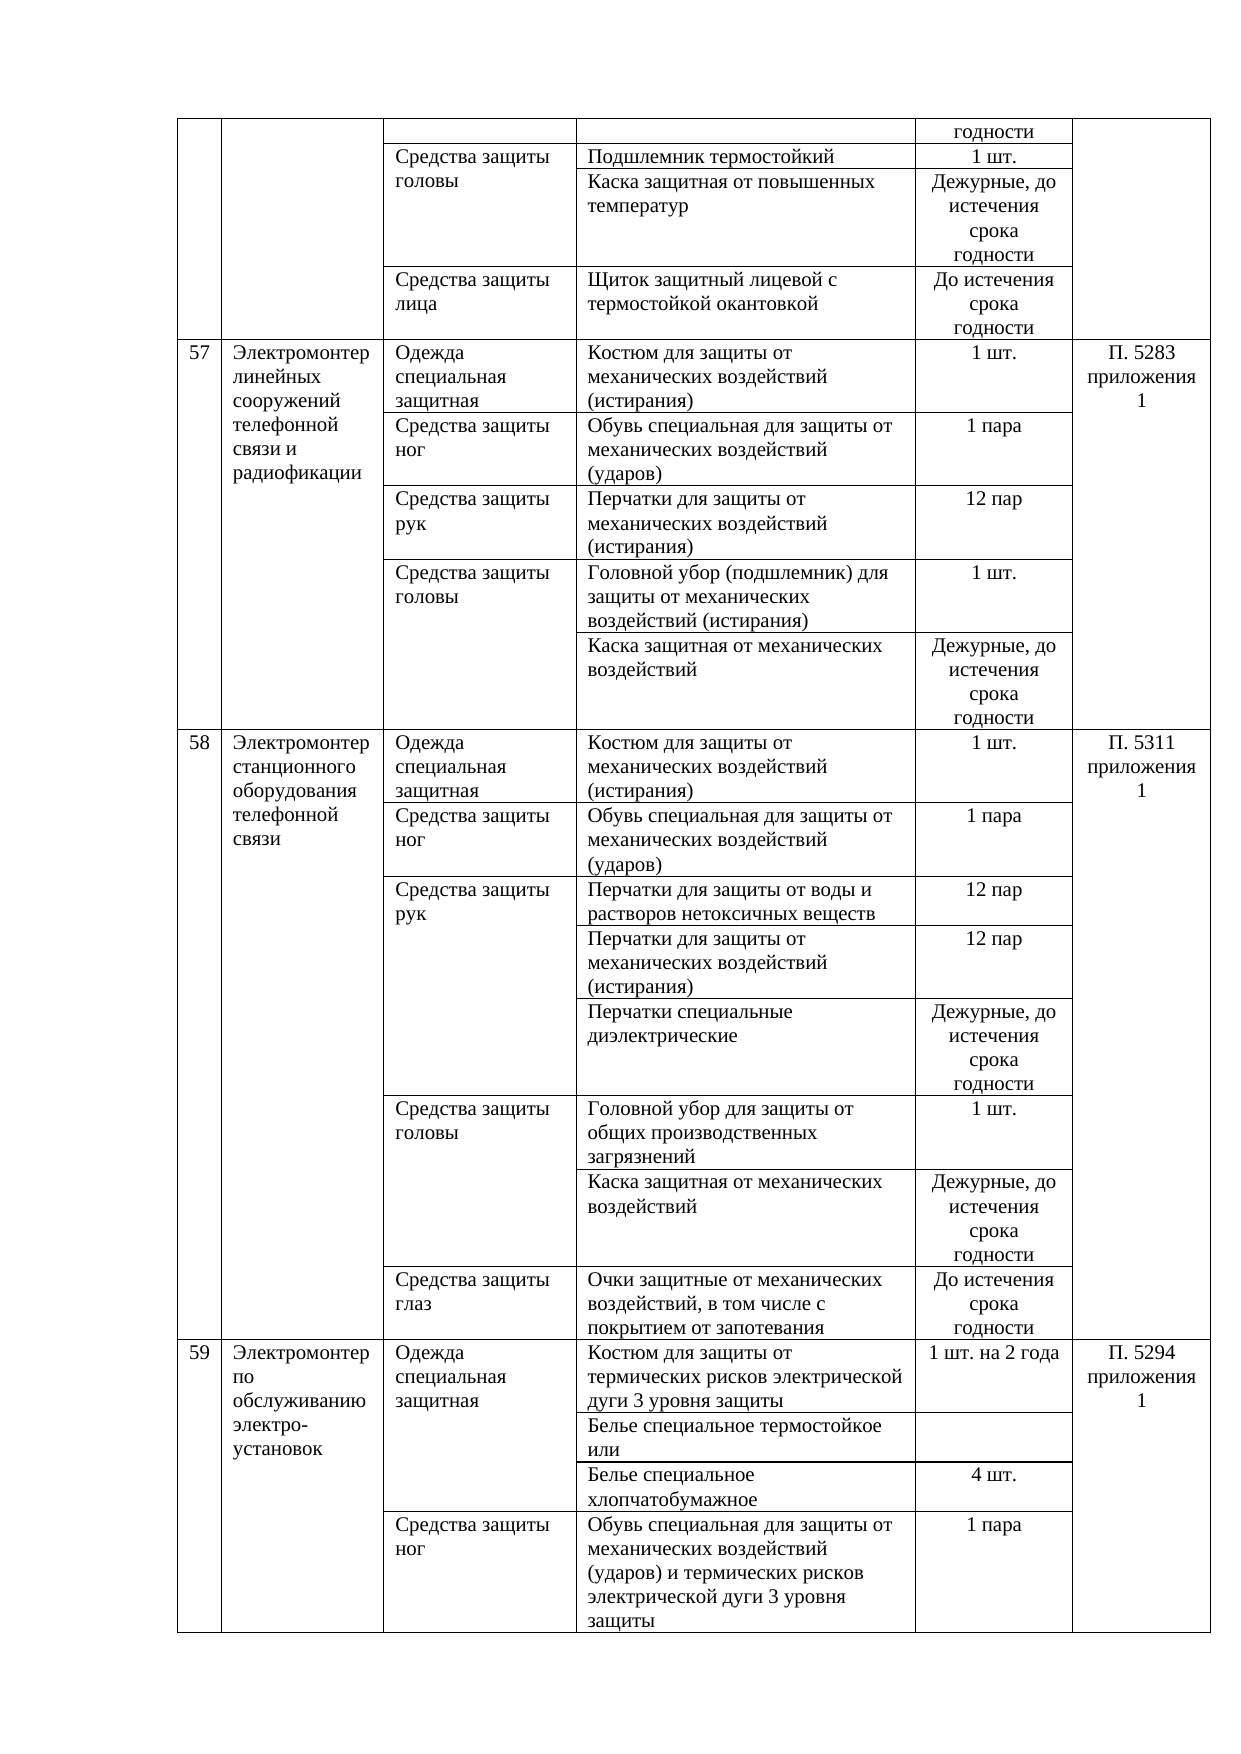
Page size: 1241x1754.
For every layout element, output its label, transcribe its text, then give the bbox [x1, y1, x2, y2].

table_cell 1 шт. на 2 года [916, 1340, 1072, 1412]
table_cell Перчатки для защиты от механических воздействий (истирания) [577, 486, 915, 558]
table_cell 1 шт. [916, 560, 1072, 632]
table_cell 12 пар [916, 486, 1072, 558]
table_cell Головной убор (подшлемник) для защиты от механических воздействий (истирания) [577, 560, 915, 632]
table_cell Средства защиты рук [384, 486, 576, 558]
table_cell 58 [178, 730, 221, 1339]
table_cell Подшлемник термостойкий [577, 144, 915, 168]
table_cell П. 5311 приложения 1 [1073, 730, 1210, 1339]
table_cell П. 5283 приложения 1 [1073, 340, 1210, 729]
table_cell Обувь специальная для защиты от механических воздействий (ударов) [577, 803, 915, 876]
table_cell Перчатки специальные диэлектрические [577, 999, 915, 1095]
table_cell Головной убор для защиты от общих производственных загрязнений [577, 1096, 915, 1168]
table_cell Одежда специальная защитная [384, 1340, 576, 1511]
table_cell Дежурные, до истечения срока годности [916, 1170, 1072, 1266]
table_cell Обувь специальная для защиты от механических воздействий (ударов) [577, 413, 915, 485]
table_cell Каска защитная от механических воздействий [577, 1170, 915, 1266]
table_cell 1 пара [916, 1512, 1072, 1632]
table_cell Каска защитная от механических воздействий [577, 633, 915, 729]
table_cell 59 [178, 1340, 221, 1632]
table_cell Средства защиты рук [384, 877, 576, 1095]
table_cell Средства защиты лица [384, 267, 576, 339]
table_cell Костюм для защиты от механических воздействий (истирания) [577, 730, 915, 802]
table_cell Средства защиты глаз [384, 1267, 576, 1339]
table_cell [916, 119, 1072, 143]
table_cell П. 5294 приложения 1 [1073, 1340, 1210, 1632]
table_cell Средства защиты головы [384, 144, 576, 266]
table_cell До истечения срока годности [916, 1267, 1072, 1339]
table_cell Электромонтер станционного оборудования телефонной связи [222, 730, 383, 1339]
table_cell Обувь специальная для защиты от механических воздействий (ударов) и термических рисков электрической дуги 3 уровня защиты [577, 1512, 915, 1632]
table_cell Очки защитные от механических воздействий, в том числе с покрытием от запотевания [577, 1267, 915, 1339]
table_cell Средства защиты ног [384, 1512, 576, 1632]
table_cell Костюм для защиты от механических воздействий (истирания) [577, 340, 915, 412]
table_cell Каска защитная от повышенных температур [577, 169, 915, 266]
table_cell Костюм для защиты от термических рисков электрической дуги 3 уровня защиты [577, 1340, 915, 1412]
table_cell 1 шт. [916, 144, 1072, 168]
table_cell До истечения срока годности [916, 267, 1072, 339]
table_cell Перчатки для защиты от механических воздействий (истирания) [577, 926, 915, 998]
table_cell Электромонтер по обслуживанию электро-установок [222, 1340, 383, 1632]
table_cell Дежурные, до истечения срока годности [916, 169, 1072, 266]
table_cell Дежурные, до истечения срока годности [916, 633, 1072, 729]
table_cell Средства защиты ног [384, 803, 576, 876]
table_cell 1 шт. [916, 1096, 1072, 1168]
table_cell Белье специальное хлопчатобумажное [577, 1463, 915, 1511]
table_cell [916, 1413, 1072, 1461]
table_cell 1 пара [916, 803, 1072, 876]
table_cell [577, 119, 915, 143]
table_cell 4 шт. [916, 1463, 1072, 1511]
table_cell Белье специальное термостойкое или [577, 1413, 915, 1461]
table_cell 1 шт. [916, 730, 1072, 802]
table_cell 12 пар [916, 877, 1072, 925]
table_cell Одежда специальная защитная [384, 730, 576, 802]
table_cell 1 шт. [916, 340, 1072, 412]
table_cell 57 [178, 340, 221, 729]
table_cell Одежда специальная защитная [384, 340, 576, 412]
table_cell Средства защиты ног [384, 413, 576, 485]
table_cell Электромонтер линейных сооружений телефонной связи и радиофикации [222, 340, 383, 729]
table_cell Перчатки для защиты от воды и растворов нетоксичных веществ [577, 877, 915, 925]
table_cell 12 пар [916, 926, 1072, 998]
table_cell 1 пара [916, 413, 1072, 485]
table_cell Дежурные, до истечения срока годности [916, 999, 1072, 1095]
table_cell Средства защиты головы [384, 560, 576, 729]
table_cell Щиток защитный лицевой с термостойкой окантовкой [577, 267, 915, 339]
table_cell Средства защиты головы [384, 1096, 576, 1266]
